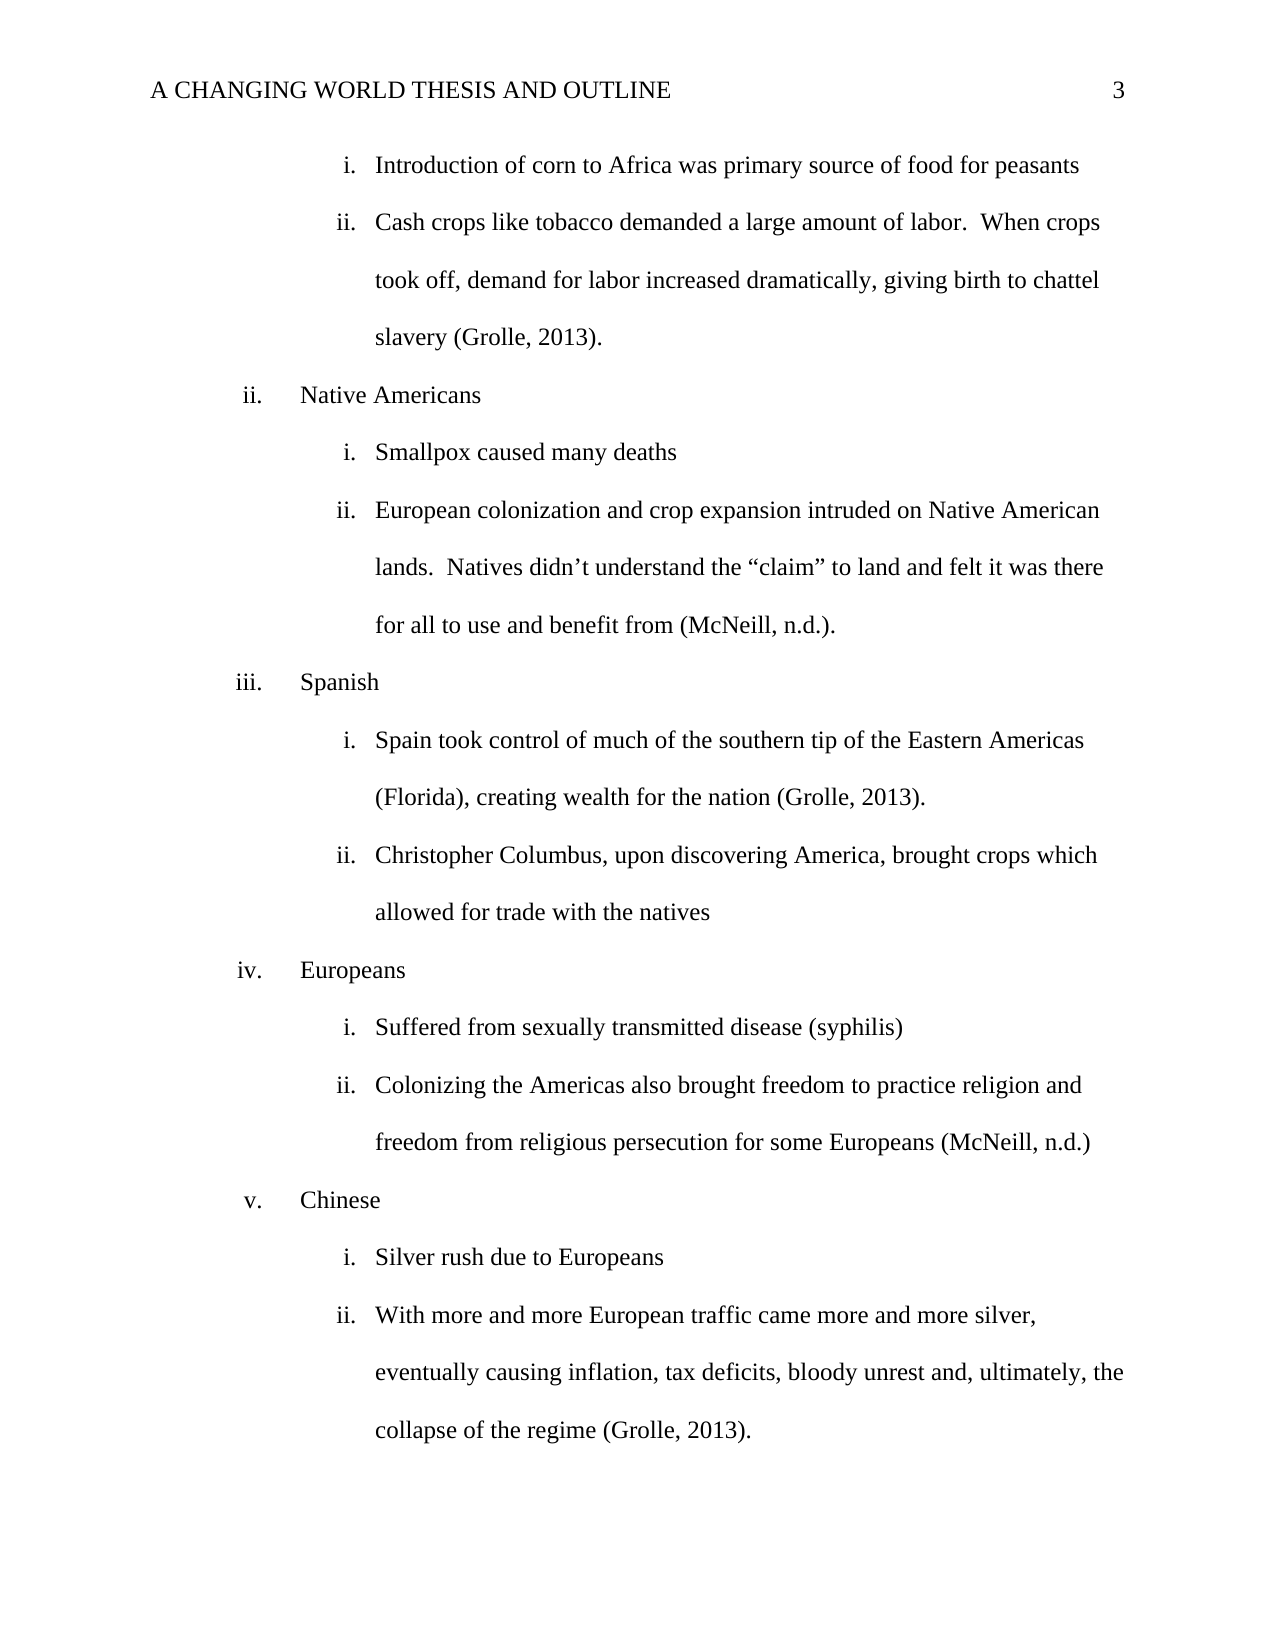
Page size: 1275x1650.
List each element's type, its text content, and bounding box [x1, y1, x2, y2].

list Smallpox caused many deaths [356, 437, 1125, 466]
list European colonization and crop expansion intruded on Native American lands. Natives didn’t understand the “claim” to land and felt it was there for all to use and benefit from (McNeill, n.d.). [356, 495, 1125, 639]
list Spain took control of much of the southern tip of the Eastern Americas (Florida), creating wealth for the nation (Grolle, 2013). [356, 725, 1125, 811]
list Suffered from sexually transmitted disease (syphilis) [356, 1012, 1125, 1041]
list Silver rush due to Europeans [356, 1242, 1125, 1271]
list Europeans [262, 955, 1125, 984]
list Christopher Columbus, upon discovering America, brought crops which allowed for trade with the natives [356, 840, 1125, 926]
list Native Americans [262, 380, 1125, 409]
list With more and more European traffic came more and more silver, eventually causing inflation, tax deficits, bloody unrest and, ultimately, the collapse of the regime (Grolle, 2013). [356, 1300, 1125, 1444]
list Colonizing the Americas also brought freedom to practice religion and freedom from religious persecution for some Europeans (McNeill, n.d.) [356, 1070, 1125, 1156]
list Cash crops like tobacco demanded a large amount of labor. When crops took off, demand for labor increased dramatically, giving birth to chattel slavery (Grolle, 2013). [356, 207, 1125, 351]
list Spanish [262, 667, 1125, 696]
list Chinese [262, 1185, 1125, 1214]
list Introduction of corn to Africa was primary source of food for peasants [356, 150, 1125, 179]
